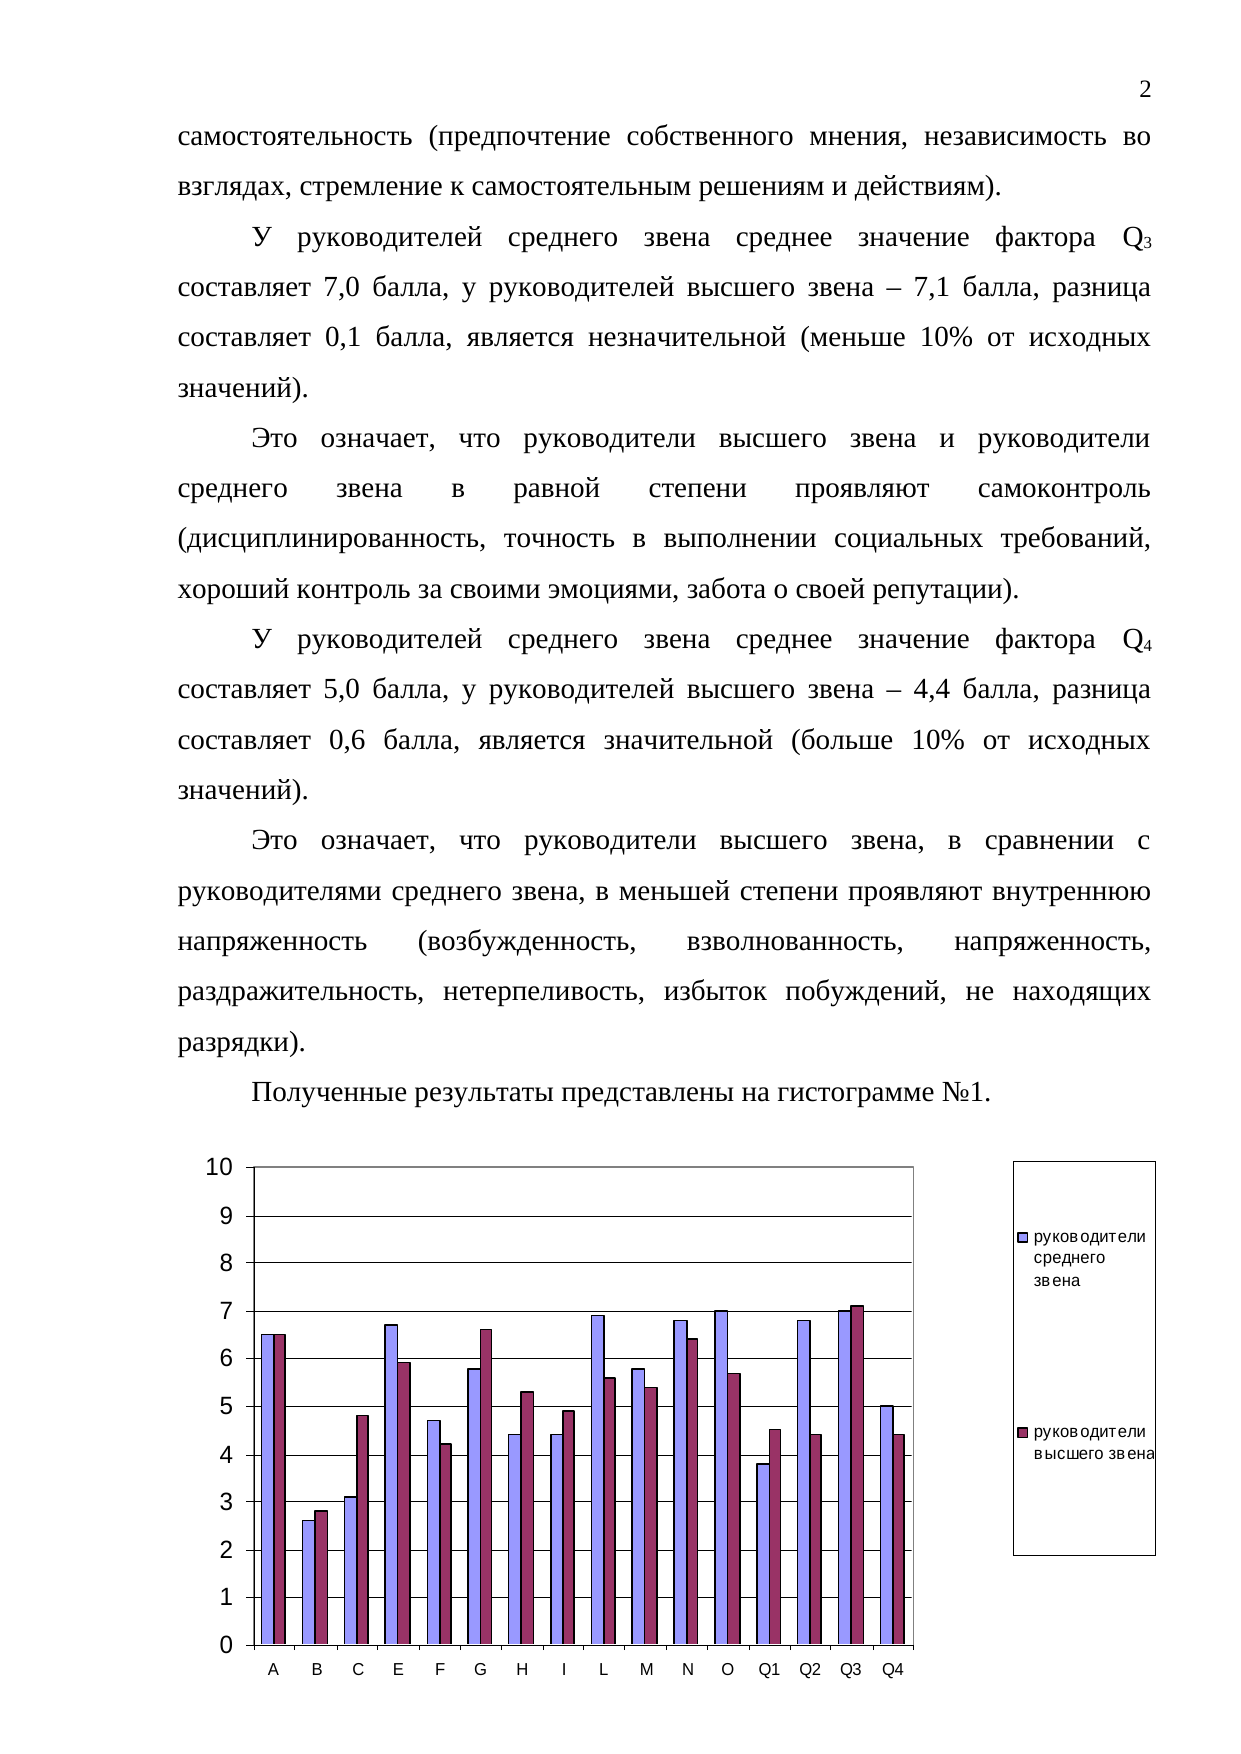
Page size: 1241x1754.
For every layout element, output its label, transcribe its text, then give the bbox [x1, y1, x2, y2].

text Это означает, что руководители высшего звена и руководители среднего звена в равной степени проявляют самоконтроль (дисциплинированность, точность в выполнении социальных требований, хороший контроль за своими эмоциями, забота о своей репутации). [177, 420, 1152, 604]
text Полученные результаты представлены на гистограмме №1. [177, 1074, 1152, 1108]
text У руководителей среднего звена среднее значение фактора Q4 составляет 5,0 балла, у руководителей высшего звена – 4,4 балла, разница составляет 0,6 балла, является значительной (больше 10% от исходных значений). [177, 621, 1152, 806]
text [177, 118, 1152, 202]
text Это означает, что руководители высшего звена, в сравнении с руководителями среднего звена, в меньшей степени проявляют внутреннюю напряженность (возбужденность, взволнованность, напряженность, раздражительность, нетерпеливость, избыток побуждений, не находящих разрядки). [177, 822, 1152, 1057]
text У руководителей среднего звена среднее значение фактора Q3 составляет 7,0 балла, у руководителей высшего звена – 7,1 балла, разница составляет 0,1 балла, является незначительной (меньше 10% от исходных значений). [177, 219, 1152, 403]
